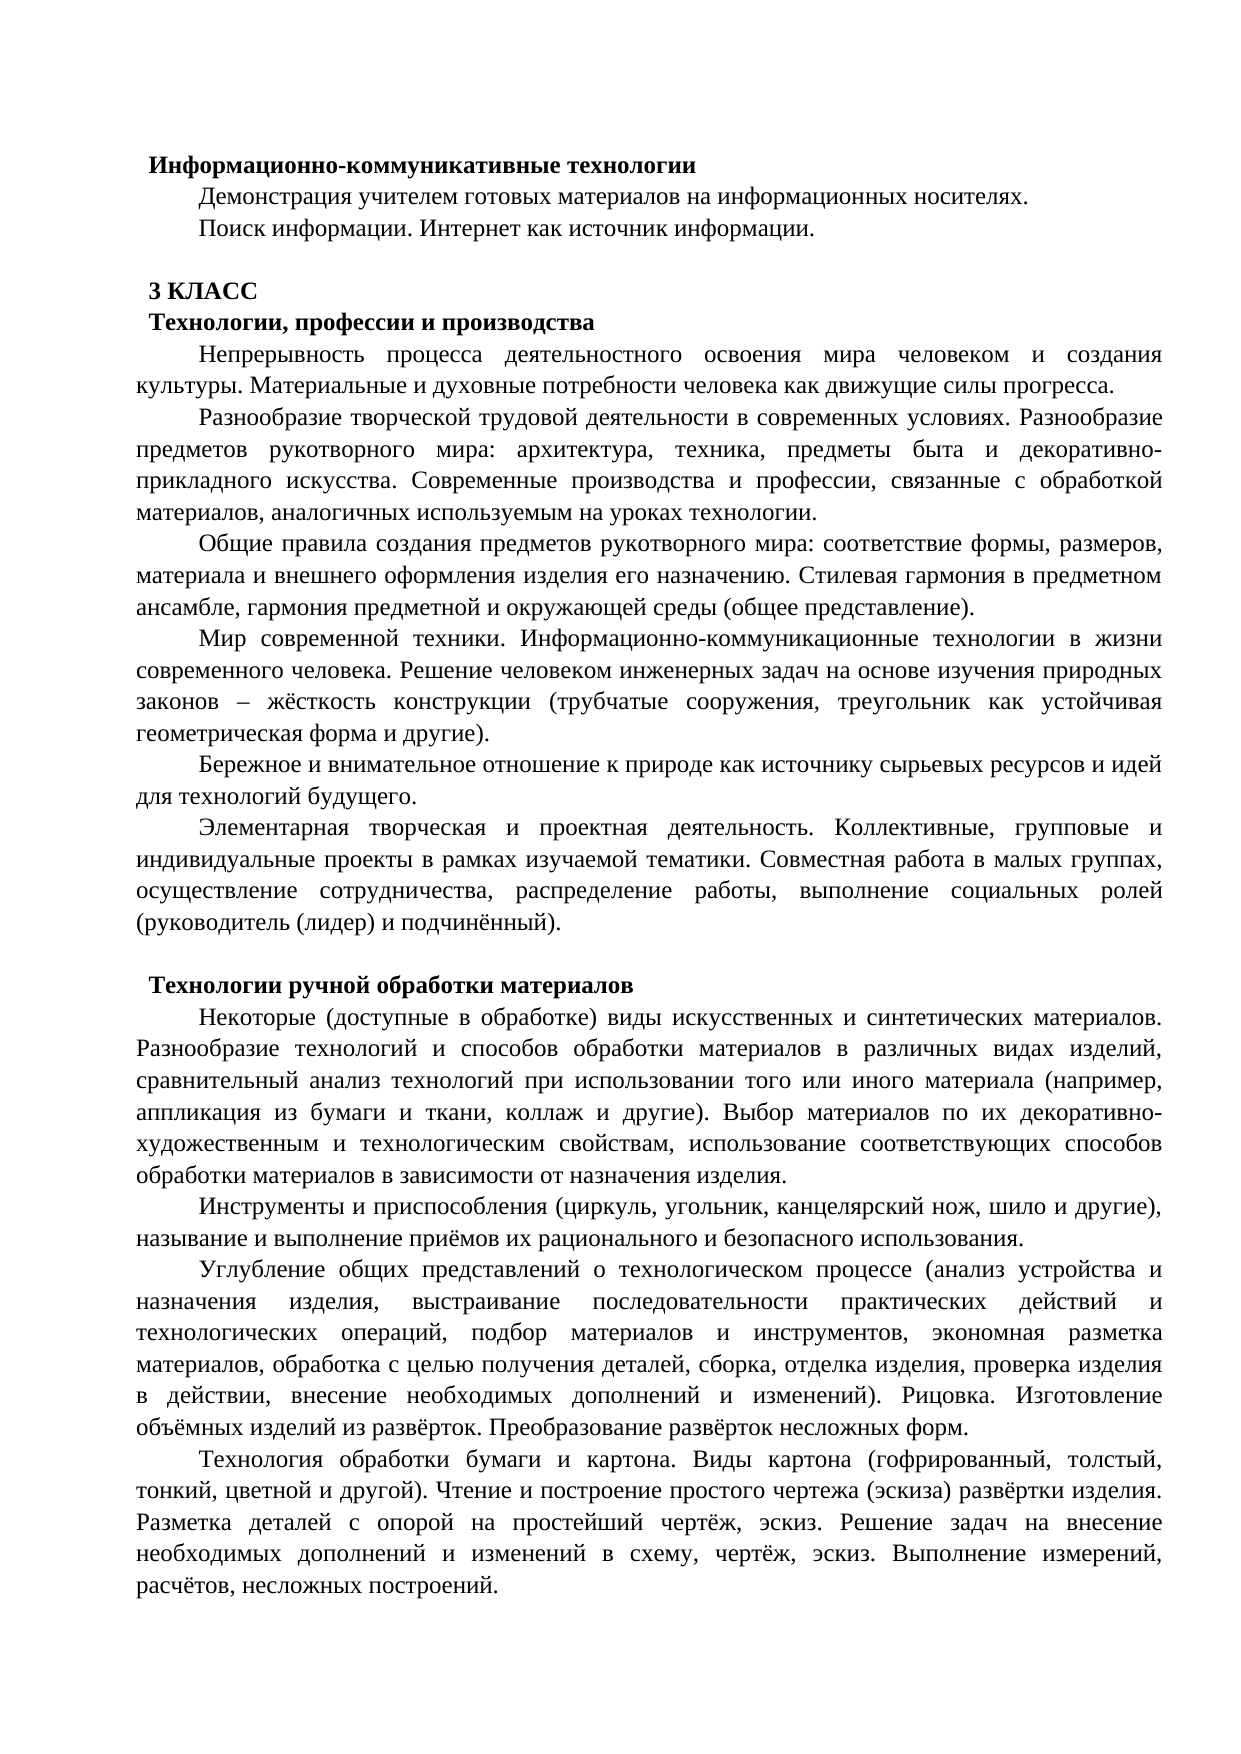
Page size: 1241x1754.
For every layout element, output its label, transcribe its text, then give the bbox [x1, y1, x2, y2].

text Инструменты и приспособления (циркуль, угольник, канцелярский нож, шило и другие), называние и выполнение приёмов их рационального и безопасного использования. [136, 1191, 1163, 1252]
text Углубление общих представлений о технологическом процессе (анализ устройства и назначения изделия, выстраивание последовательности практических действий и технологических операций, подбор материалов и инструментов, экономная разметка материалов, обработка с целью получения деталей, сборка, отделка изделия, проверка изделия в действии, внесение необходимых дополнений и изменений). Рицовка. Изготовление объёмных изделий из развёрток. Преобразование развёрток несложных форм. [136, 1254, 1163, 1441]
text Разнообразие творческой трудовой деятельности в современных условиях. Разнообразие предметов рукотворного мира: архитектура, техника, предметы быта и декоративно-прикладного искусства. Современные производства и профессии, связанные с обработкой материалов, аналогичных используемым на уроках технологии. [136, 402, 1163, 526]
text Непрерывность процесса деятельностного освоения мира человеком и создания культуры. Материальные и духовные потребности человека как движущие силы прогресса. [136, 339, 1163, 399]
text Поиск информации. Интернет как источник информации. [136, 213, 1163, 242]
text Некоторые (доступные в обработке) виды искусственных и синтетических материалов. Разнообразие технологий и способов обработки материалов в различных видах изделий, сравнительный анализ технологий при использовании того или иного материала (например, аппликация из бумаги и ткани, коллаж и другие). Выбор материалов по их декоративно-художественным и технологическим свойствам, использование соответствующих способов обработки материалов в зависимости от назначения изделия. [136, 1002, 1163, 1188]
text Бережное и внимательное отношение к природе как источнику сырьевых ресурсов и идей для технологий будущего. [136, 749, 1163, 810]
text Технологии, профессии и производства [148, 307, 1163, 336]
text Демонстрация учителем готовых материалов на информационных носителях. [136, 181, 1163, 210]
text 3 КЛАСС [148, 276, 1163, 305]
text Технология обработки бумаги и картона. Виды картона (гофрированный, толстый, тонкий, цветной и другой). Чтение и построение простого чертежа (эскиза) развёртки изделия. Разметка деталей с опорой на простейший чертёж, эскиз. Решение задач на внесение необходимых дополнений и изменений в схему, чертёж, эскиз. Выполнение измерений, расчётов, несложных построений. [136, 1444, 1163, 1599]
text Общие правила создания предметов рукотворного мира: соответствие формы, размеров, материала и внешнего оформления изделия его назначению. Стилевая гармония в предметном ансамбле, гармония предметной и окружающей среды (общее представление). [136, 528, 1163, 620]
text Мир современной техники. Информационно-коммуникационные технологии в жизни современного человека. Решение человеком инженерных задач на основе изучения природных законов – жёсткость конструкции (трубчатые сооружения, треугольник как устойчивая геометрическая форма и другие). [136, 623, 1163, 747]
text Элементарная творческая и проектная деятельность. Коллективные, групповые и индивидуальные проекты в рамках изучаемой тематики. Совместная работа в малых группах, осуществление сотрудничества, распределение работы, выполнение социальных ролей (руководитель (лидер) и подчинённый). [136, 812, 1163, 936]
text Технологии ручной обработки материалов [148, 970, 1163, 999]
text Информационно-коммуникативные технологии [148, 150, 1163, 178]
